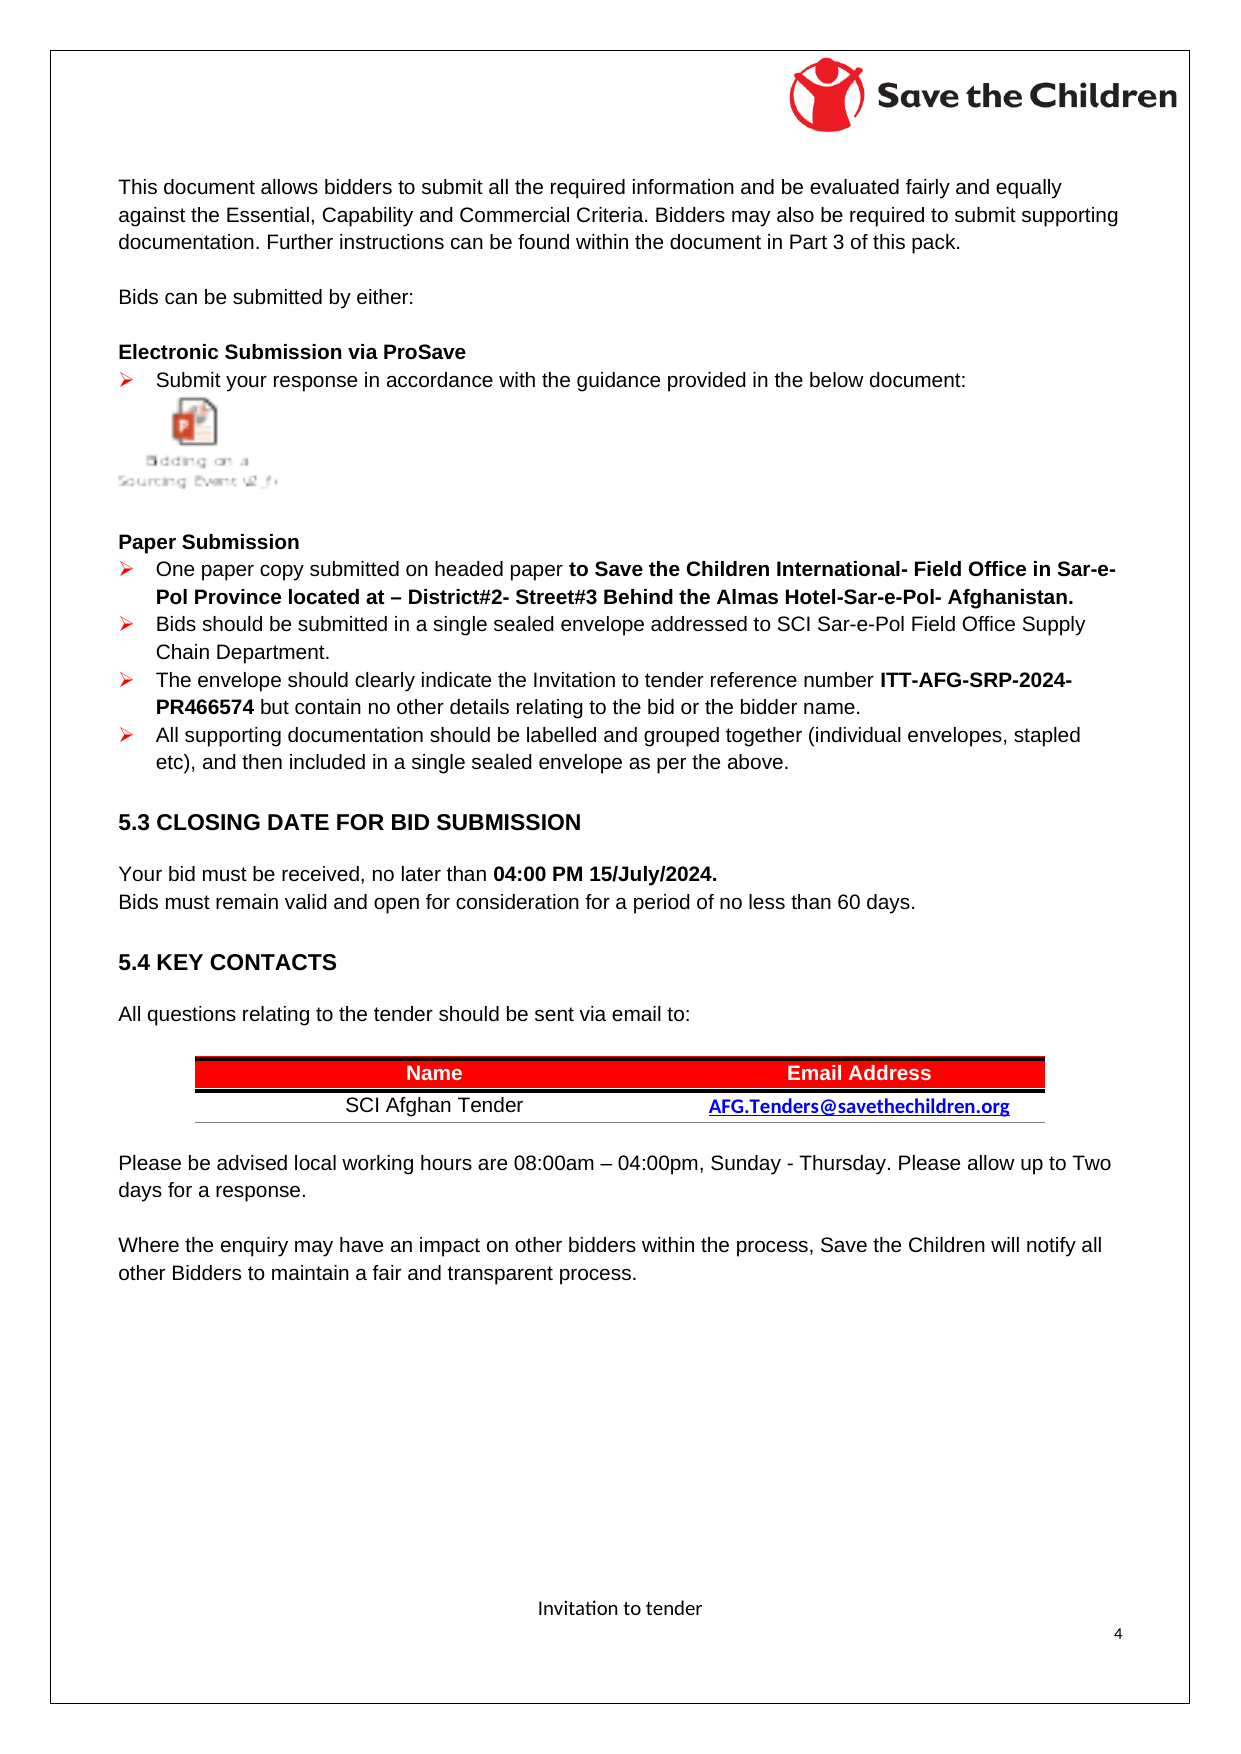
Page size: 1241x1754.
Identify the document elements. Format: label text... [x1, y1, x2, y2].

list One paper copy submitted on headed paper to Save the Children International- Field Office in Sar-e-Pol Province located at – District#2- Street#3 Behind the Almas Hotel-Sar-e-Pol- Afghanistan. [118, 557, 1122, 609]
table_header Name [195, 1061, 673, 1088]
text Paper Submission [118, 530, 1122, 554]
subtitle 5.3 CLOSING DATE FOR BID SUBMISSION [118, 809, 1122, 836]
list The envelope should clearly indicate the Invitation to tender reference number ITT-AFG-SRP-2024- PR466574 but contain no other details relating to the bid or the bidder name. [118, 667, 1122, 719]
text This document allows bidders to submit all the required information and be evaluated fairly and equally against the Essential, Capability and Commercial Criteria. Bidders may also be required to submit supporting documentation. Further instructions can be found within the document in Part 3 of this pack. [118, 175, 1122, 254]
text Bids can be submitted by either: [118, 285, 1122, 309]
table_header Email Address [673, 1061, 1045, 1088]
picture [789, 57, 1177, 132]
list All supporting documentation should be labelled and grouped together (individual envelopes, stapled etc), and then included in a single sealed envelope as per the above. [118, 722, 1122, 774]
table_cell AFG.Tenders@savethechildren.org [673, 1093, 1045, 1122]
text All questions relating to the tender should be sent via email to: [118, 1001, 1122, 1025]
text Where the enquiry may have an impact on other bidders within the process, Save the Children will notify all other Bidders to maintain a fair and transparent process. [118, 1233, 1122, 1285]
text Your bid must be received, no later than 04:00 PM 15/July/2024. [118, 862, 1122, 886]
table_cell SCI Afghan Tender [195, 1093, 673, 1122]
text Electronic Submission via ProSave [118, 340, 1122, 364]
text Bids must remain valid and open for consideration for a period of no less than 60 days. [118, 889, 1122, 913]
list Submit your response in accordance with the guidance provided in the below document: [118, 368, 1122, 392]
text Please be advised local working hours are 08:00am – 04:00pm, Sunday - Thursday. Please allow up to Two days for a response. [118, 1151, 1122, 1202]
list Bids should be submitted in a single sealed envelope addressed to SCI Sar-e-Pol Field Office Supply Chain Department. [118, 612, 1122, 664]
subtitle 5.4 KEY CONTACTS [118, 949, 1122, 975]
